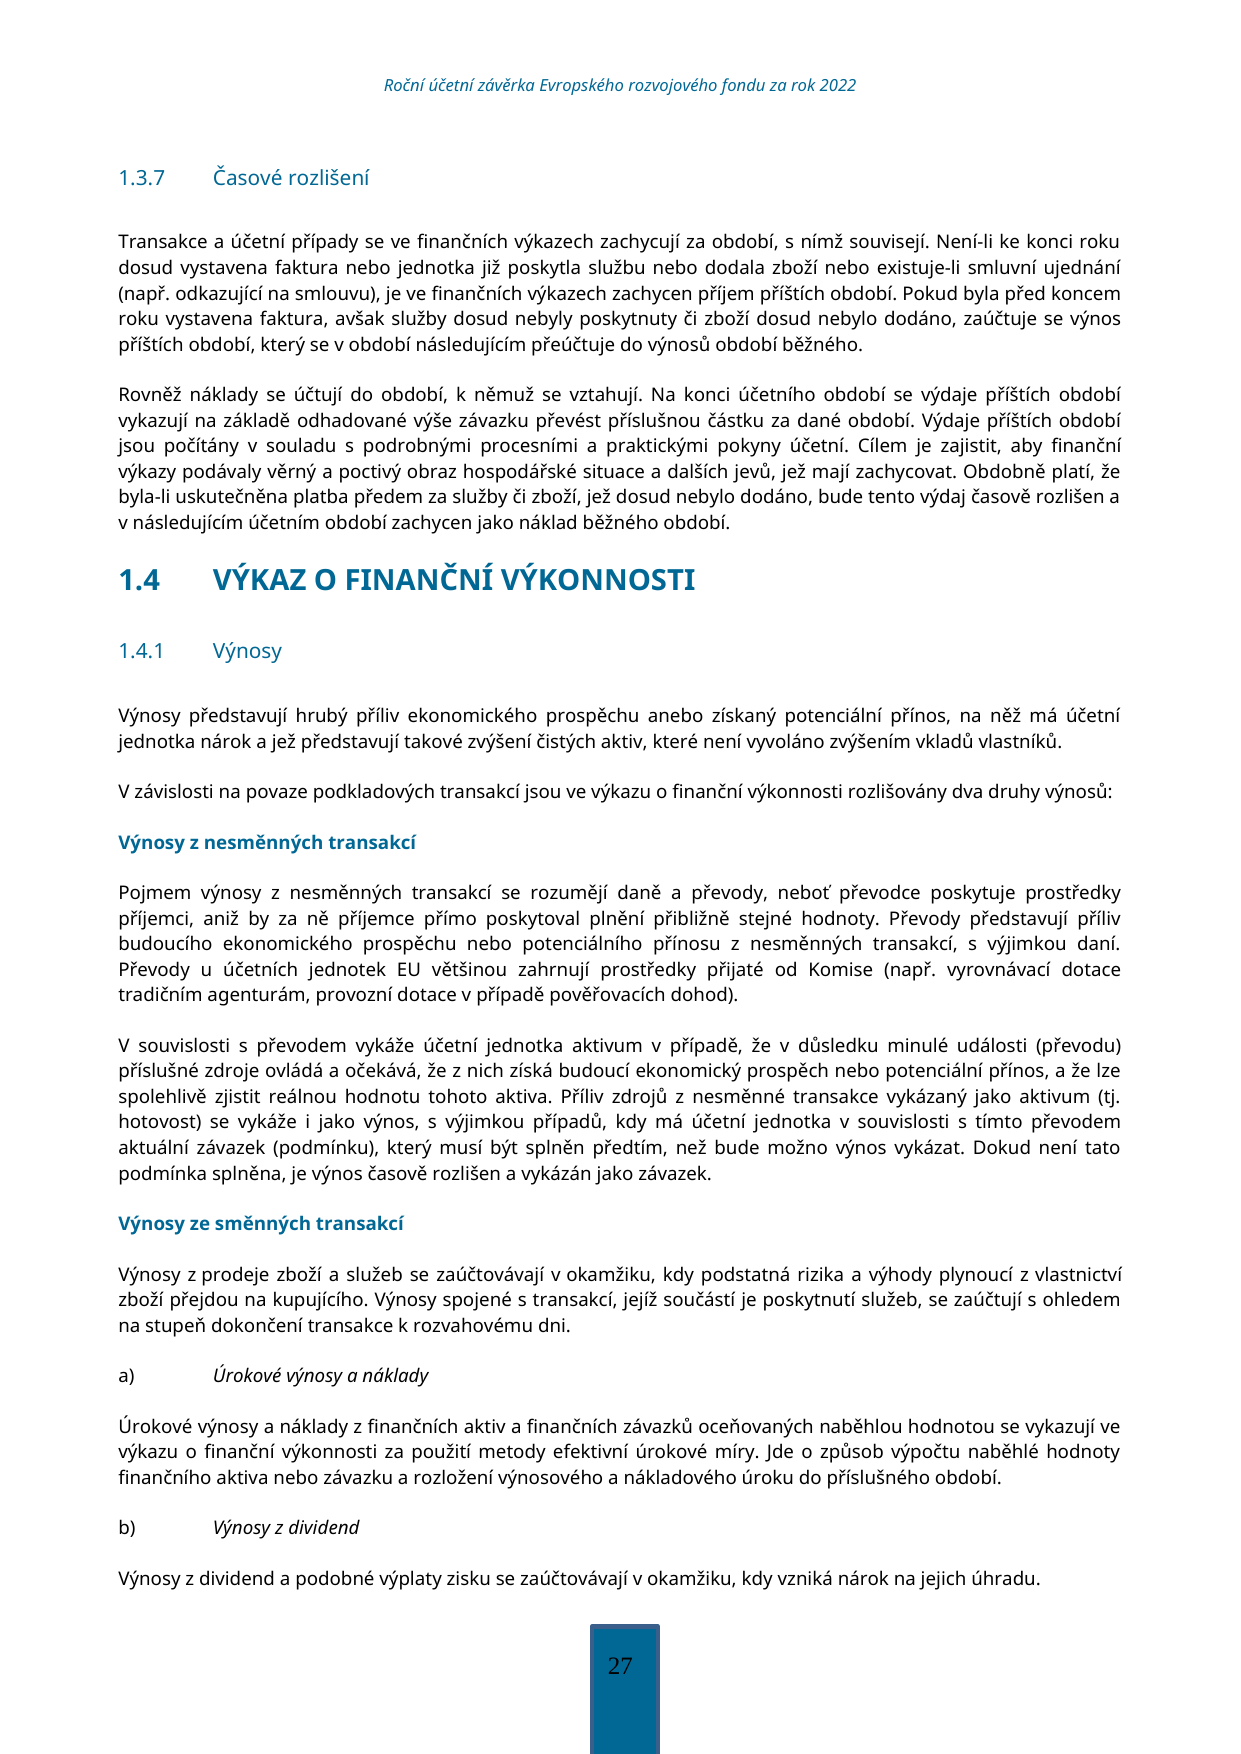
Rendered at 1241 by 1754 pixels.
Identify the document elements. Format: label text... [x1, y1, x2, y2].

text Výnosy [118, 637, 1122, 665]
text V závislosti na povaze podkladových transakcí jsou ve výkazu o finanční výkonnosti rozlišovány dva druhy výnosů: [118, 779, 1122, 804]
text Výnosy z nesměnných transakcí [118, 829, 1122, 855]
text Výnosy z dividend a podobné výplaty zisku se zaúčtovávají v okamžiku, kdy vzniká nárok na jejich úhradu. [118, 1565, 1122, 1591]
text Pojmem výnosy z nesměnných transakcí se rozumějí daně a převody, neboť převodce poskytuje prostředky příjemci, aniž by za ně příjemce přímo poskytoval plnění přibližně stejné hodnoty. Převody představují příliv budoucího ekonomického prospěchu nebo potenciálního přínosu z nesměnných transakcí, s výjimkou daní. Převody u účetních jednotek EU většinou zahrnují prostředky přijaté od Komise (např. vyrovnávací dotace tradičním agenturám, provozní dotace v případě pověřovacích dohod). [118, 880, 1122, 1007]
subtitle Výnosy z dividend [118, 1514, 1122, 1540]
text Výnosy z prodeje zboží a služeb se zaúčtovávají v okamžiku, kdy podstatná rizika a výhody plynoucí z vlastnictví zboží přejdou na kupujícího. Výnosy spojené s transakcí, jejíž součástí je poskytnutí služeb, se zaúčtují s ohledem na stupeň dokončení transakce k rozvahovému dni. [118, 1261, 1122, 1337]
text VÝKAZ O FINANČNÍ VÝKONNOSTI [118, 559, 1122, 599]
text Výnosy ze směnných transakcí [118, 1210, 1122, 1236]
text Výnosy představují hrubý příliv ekonomického prospěchu anebo získaný potenciální přínos, na něž má účetní jednotka nárok a jež představují takové zvýšení čistých aktiv, které není vyvoláno zvýšením vkladů vlastníků. [118, 703, 1122, 754]
text Časové rozlišení [118, 163, 1122, 191]
text Úrokové výnosy a náklady z finančních aktiv a finančních závazků oceňovaných naběhlou hodnotou se vykazují ve výkazu o finanční výkonnosti za použití metody efektivní úrokové míry. Jde o způsob výpočtu naběhlé hodnoty finančního aktiva nebo závazku a rozložení výnosového a nákladového úroku do příslušného období. [118, 1413, 1122, 1489]
text Transakce a účetní případy se ve finančních výkazech zachycují za období, s nímž souvisejí. Není-li ke konci roku dosud vystavena faktura nebo jednotka již poskytla službu nebo dodala zboží nebo existuje-li smluvní ujednání (např. odkazující na smlouvu), je ve finančních výkazech zachycen příjem příštích období. Pokud byla před koncem roku vystavena faktura, avšak služby dosud nebyly poskytnuty či zboží dosud nebylo dodáno, zaúčtuje se výnos příštích období, který se v období následujícím přeúčtuje do výnosů období běžného. [118, 229, 1122, 356]
subtitle Úrokové výnosy a náklady [118, 1362, 1122, 1388]
text V souvislosti s převodem vykáže účetní jednotka aktivum v případě, že v důsledku minulé události (převodu) příslušné zdroje ovládá a očekává, že z nich získá budoucí ekonomický prospěch nebo potenciální přínos, a že lze spolehlivě zjistit reálnou hodnotu tohoto aktiva. Příliv zdrojů z nesměnné transakce vykázaný jako aktivum (tj. hotovost) se vykáže i jako výnos, s výjimkou případů, kdy má účetní jednotka v souvislosti s tímto převodem aktuální závazek (podmínku), který musí být splněn předtím, než bude možno výnos vykázat. Dokud není tato podmínka splněna, je výnos časově rozlišen a vykázán jako závazek. [118, 1032, 1122, 1185]
text Rovněž náklady se účtují do období, k němuž se vztahují. Na konci účetního období se výdaje příštích období vykazují na základě odhadované výše závazku převést příslušnou částku za dané období. Výdaje příštích období jsou počítány v souladu s podrobnými procesními a praktickými pokyny účetní. Cílem je zajistit, aby finanční výkazy podávaly věrný a poctivý obraz hospodářské situace a dalších jevů, jež mají zachycovat. Obdobně platí, že byla-li uskutečněna platba předem za služby či zboží, jež dosud nebylo dodáno, bude tento výdaj časově rozlišen a v následujícím účetním období zachycen jako náklad běžného období. [118, 381, 1122, 534]
